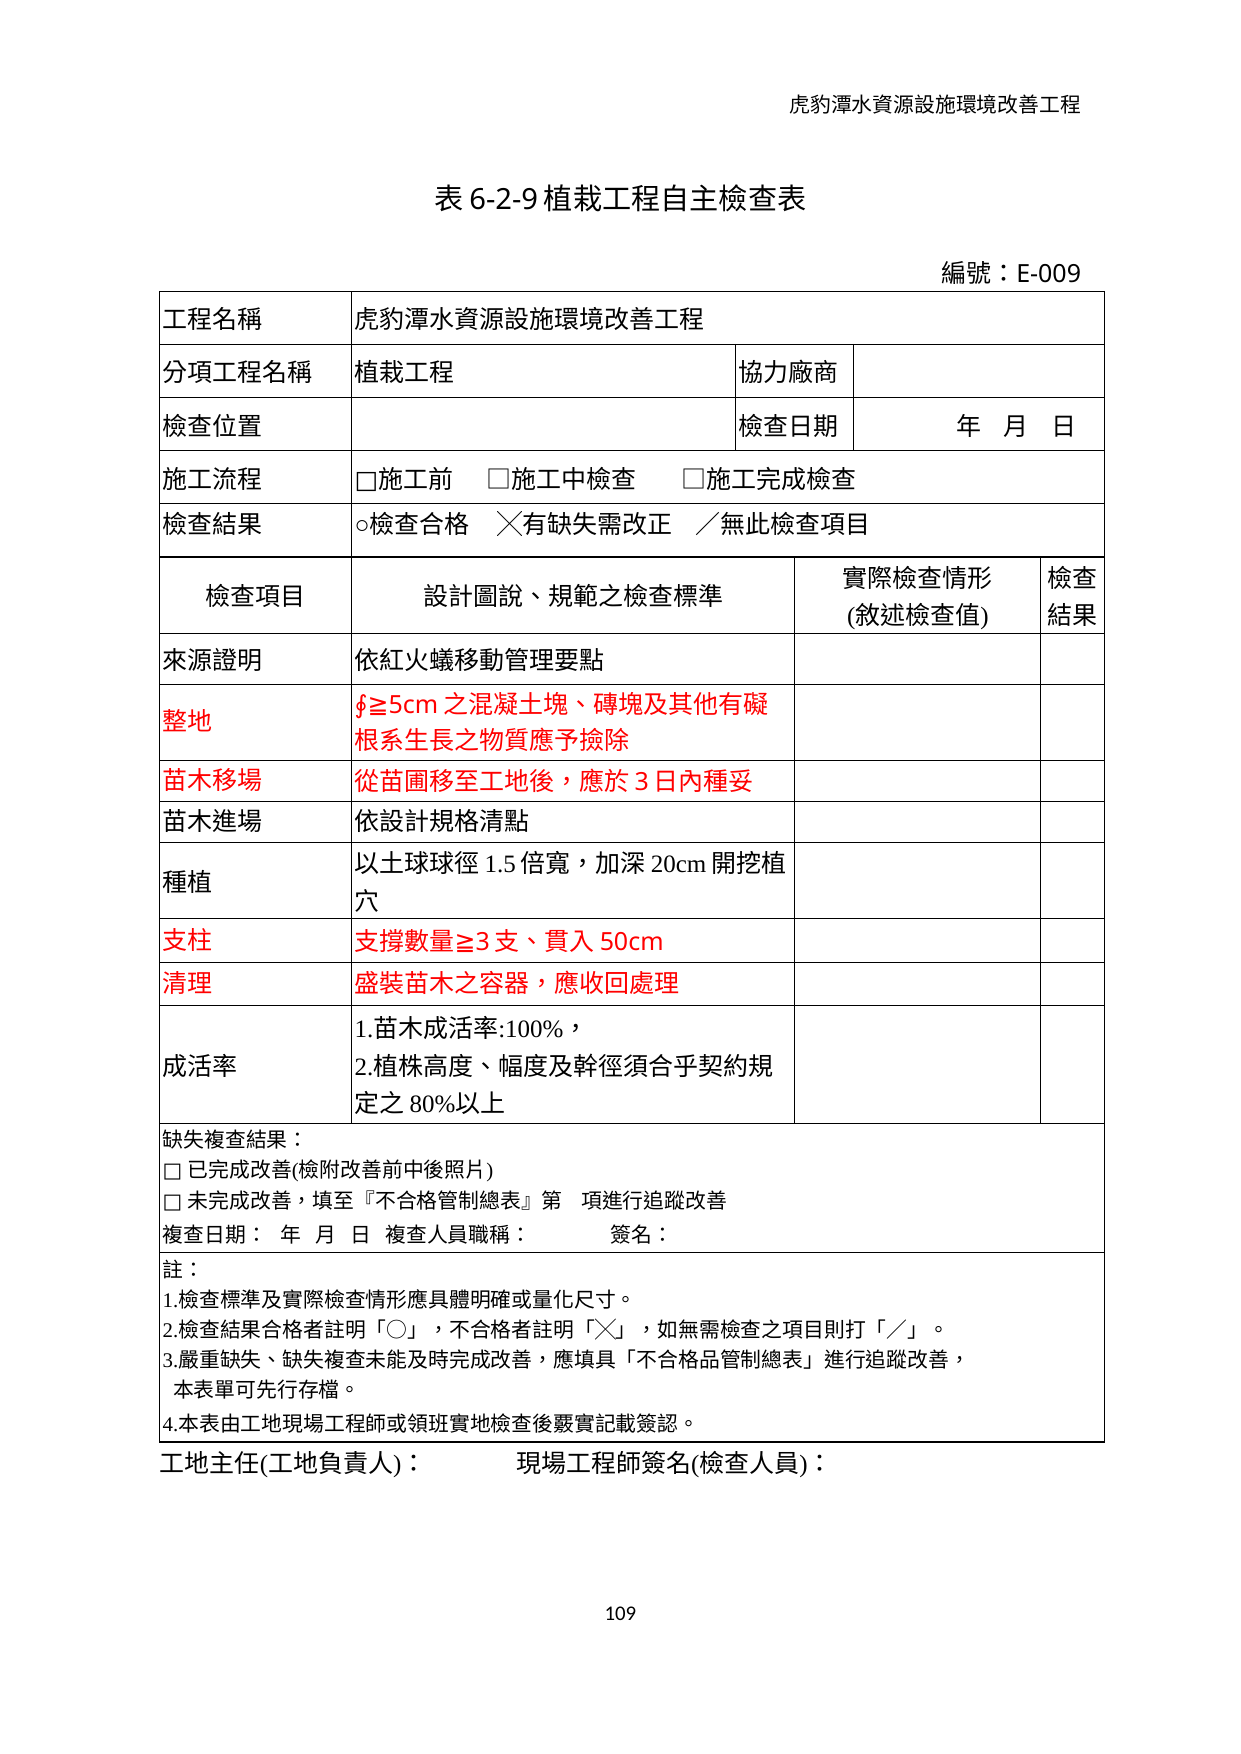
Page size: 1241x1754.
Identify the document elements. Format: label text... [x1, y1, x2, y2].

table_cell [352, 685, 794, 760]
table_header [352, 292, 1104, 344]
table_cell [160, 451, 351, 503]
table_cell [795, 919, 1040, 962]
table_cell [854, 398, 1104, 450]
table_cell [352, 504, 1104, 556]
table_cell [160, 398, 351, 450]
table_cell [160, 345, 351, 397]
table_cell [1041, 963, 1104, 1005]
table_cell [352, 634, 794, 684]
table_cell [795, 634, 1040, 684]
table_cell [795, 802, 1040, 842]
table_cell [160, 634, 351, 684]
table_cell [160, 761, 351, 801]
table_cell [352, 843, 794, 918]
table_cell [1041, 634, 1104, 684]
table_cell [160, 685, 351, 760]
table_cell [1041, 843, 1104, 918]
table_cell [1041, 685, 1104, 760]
text 工地主任(工地負責人)： 現場工程師簽名(檢查人員)： [159, 1443, 1081, 1480]
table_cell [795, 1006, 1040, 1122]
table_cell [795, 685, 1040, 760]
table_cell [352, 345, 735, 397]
text 表6-2-9植栽工程自主檢查表 [159, 159, 1081, 234]
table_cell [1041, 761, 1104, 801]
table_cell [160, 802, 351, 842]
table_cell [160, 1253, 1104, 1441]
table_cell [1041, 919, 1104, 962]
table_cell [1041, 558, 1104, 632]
list 編號：E-009 [159, 253, 1081, 291]
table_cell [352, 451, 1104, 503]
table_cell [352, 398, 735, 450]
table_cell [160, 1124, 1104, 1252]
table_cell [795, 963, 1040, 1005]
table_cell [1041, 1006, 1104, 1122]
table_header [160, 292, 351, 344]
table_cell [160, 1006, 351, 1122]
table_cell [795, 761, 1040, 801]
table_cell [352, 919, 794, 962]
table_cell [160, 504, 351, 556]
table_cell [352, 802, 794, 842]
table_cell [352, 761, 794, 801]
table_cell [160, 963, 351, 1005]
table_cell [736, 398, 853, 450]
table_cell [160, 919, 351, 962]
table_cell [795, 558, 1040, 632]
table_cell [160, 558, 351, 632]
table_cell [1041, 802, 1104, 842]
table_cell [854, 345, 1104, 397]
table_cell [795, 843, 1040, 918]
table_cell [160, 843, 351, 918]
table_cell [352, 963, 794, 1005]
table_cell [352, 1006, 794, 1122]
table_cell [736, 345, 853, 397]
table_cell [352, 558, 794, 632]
